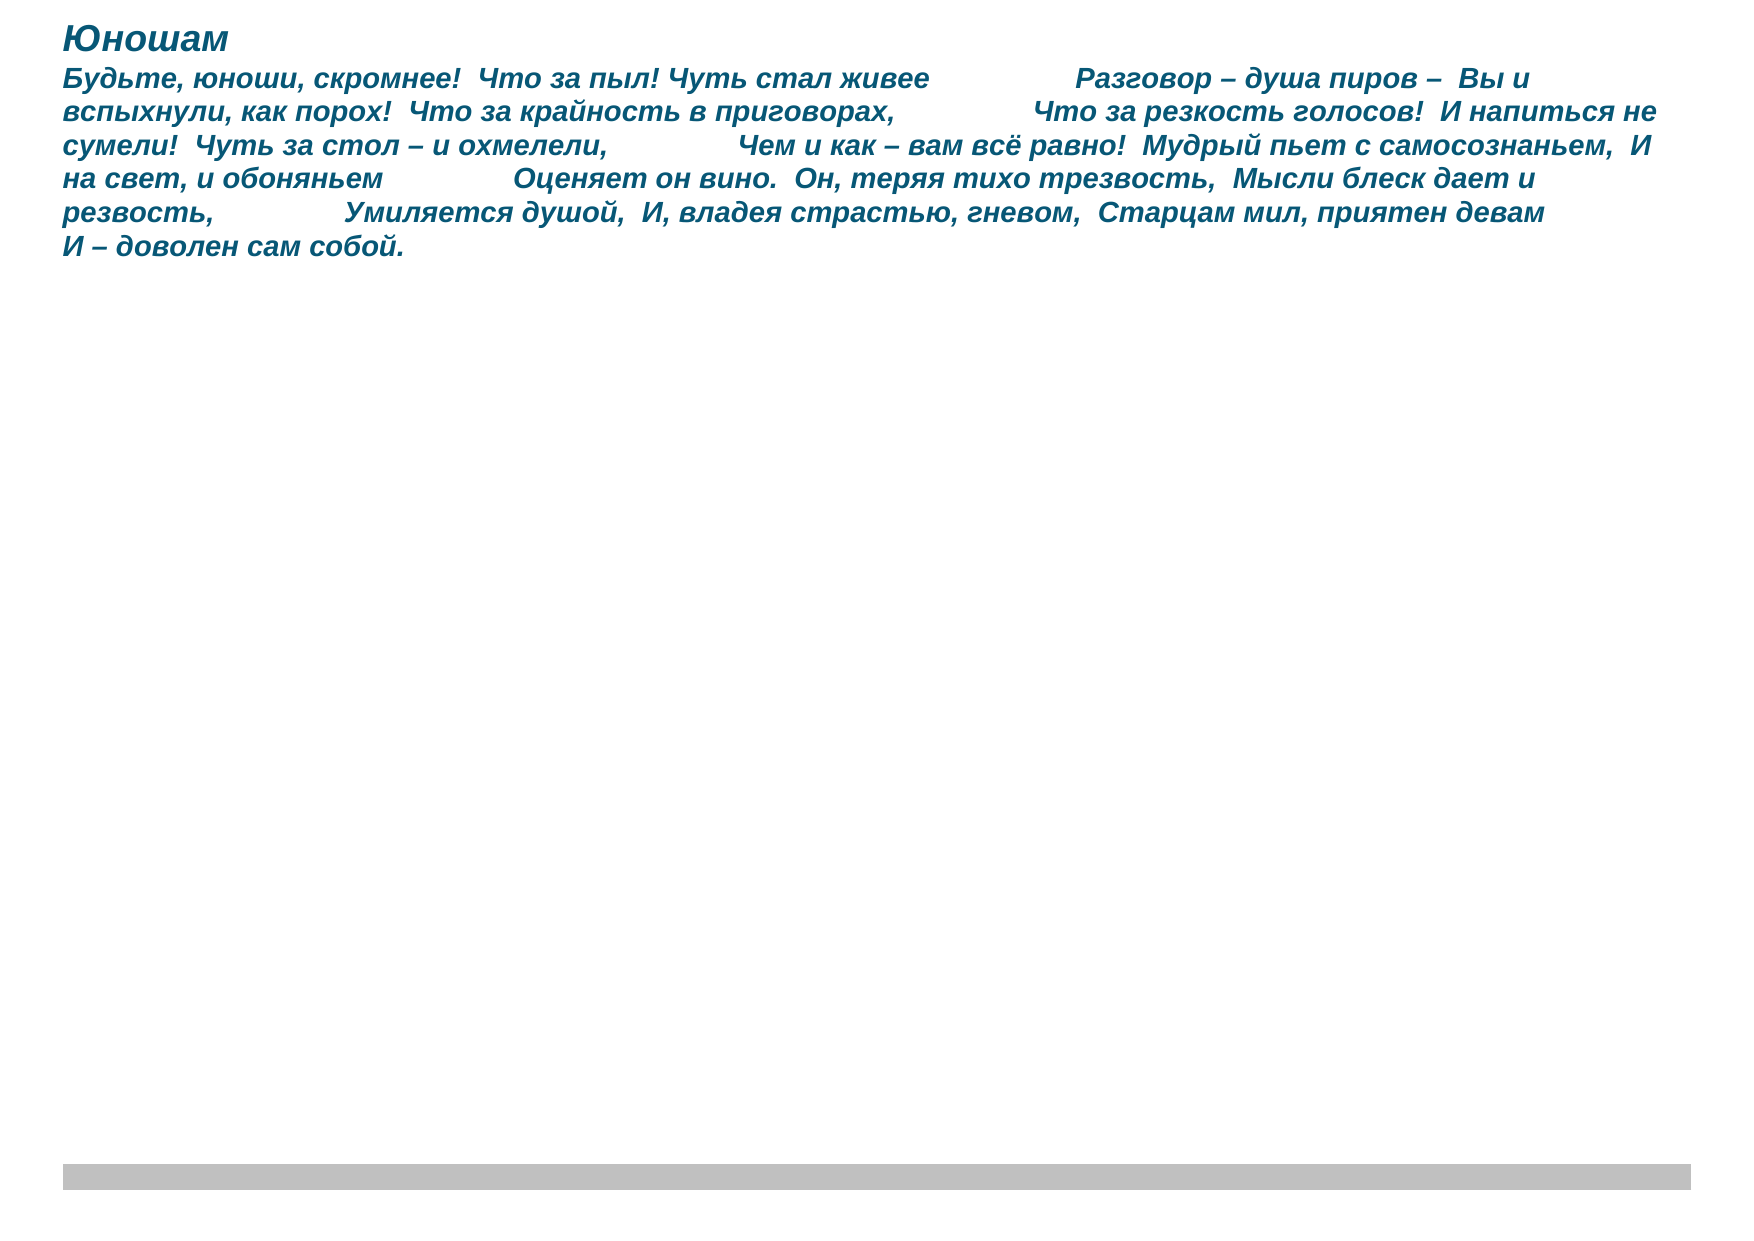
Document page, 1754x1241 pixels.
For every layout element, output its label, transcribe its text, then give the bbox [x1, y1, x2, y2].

text Будьте, юноши, скромнее! [62, 61, 1691, 262]
subtitle Юношам [62, 17, 1691, 60]
